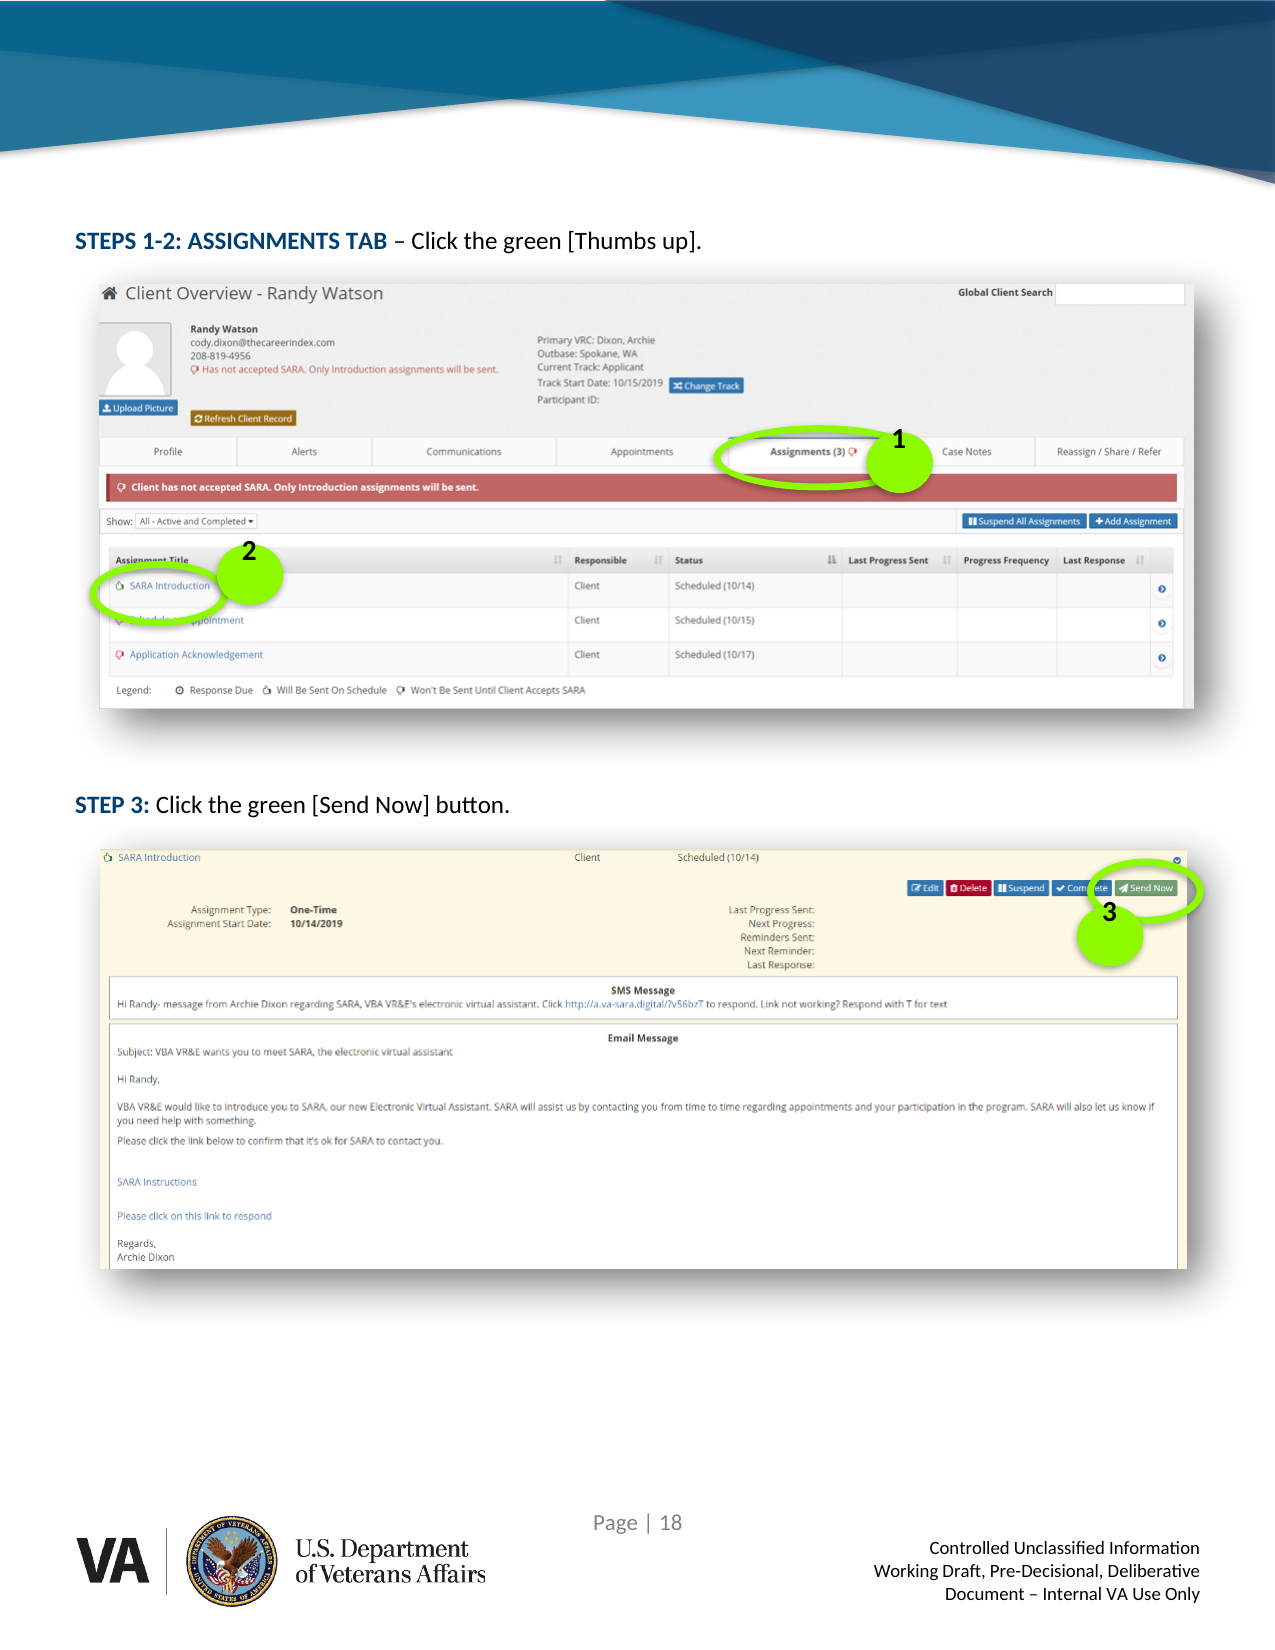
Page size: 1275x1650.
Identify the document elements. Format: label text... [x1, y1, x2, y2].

picture [76, 1514, 485, 1608]
subtitle STEPS 1-2: ASSIGNMENTS TAB – Click the green [Thumbs up]. [75, 225, 1200, 256]
picture [1095, 866, 1187, 916]
picture [99, 568, 221, 619]
picture [99, 284, 1194, 709]
subtitle STEP 3: Click the green [Send Now] button. [75, 789, 1200, 820]
picture [100, 849, 1187, 1269]
